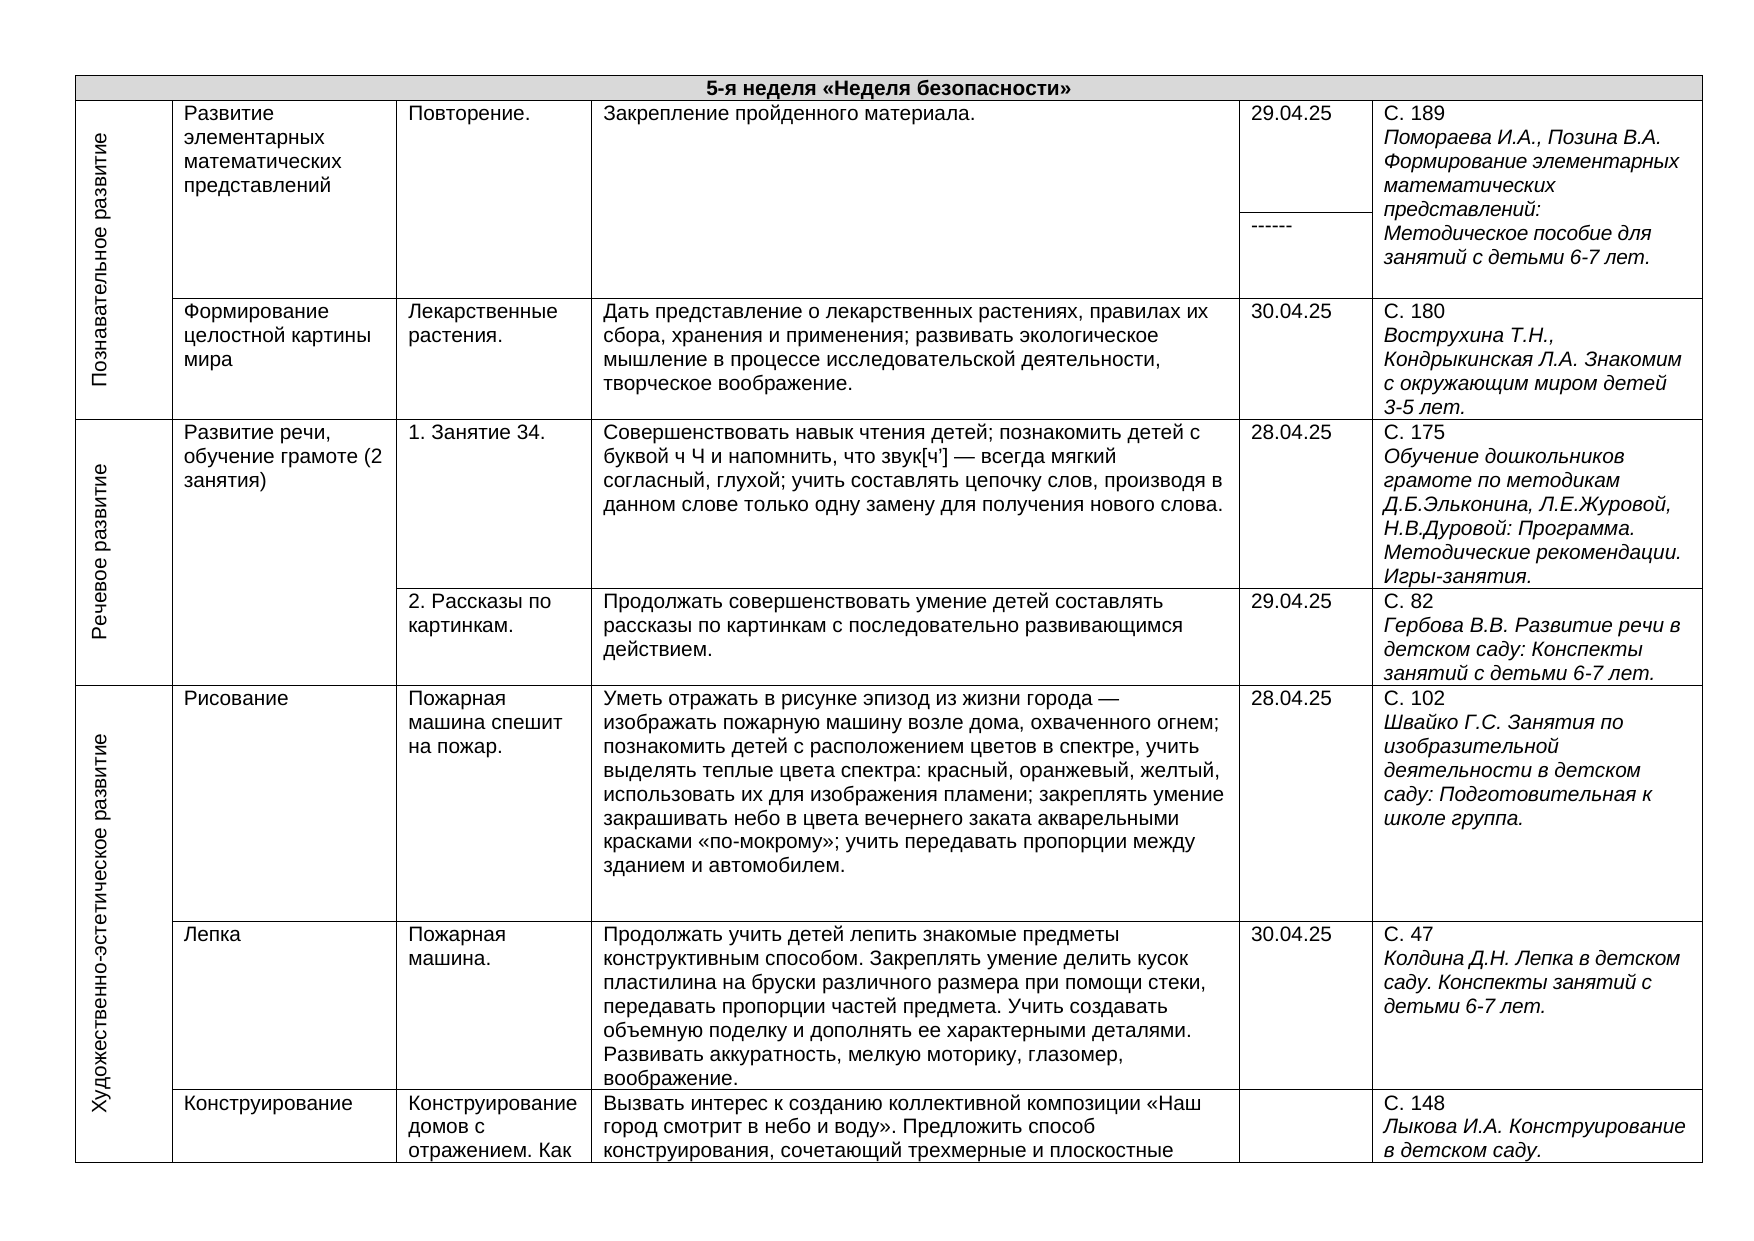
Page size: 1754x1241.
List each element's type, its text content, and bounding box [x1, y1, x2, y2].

table_cell Конструирование [173, 1090, 396, 1162]
table_cell Совершенствовать навык чтения детей; познакомить детей с буквой ч Ч и напомнить, что звук[ч’] — всегда мягкий согласный, глухой; учить составлять цепочку слов, производя в данном слове только одну замену для получения нового слова. [592, 420, 1239, 588]
table_cell 28.04.25 [1240, 686, 1372, 921]
table_cell 29.04.25 [1240, 589, 1372, 684]
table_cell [76, 76, 1702, 100]
table_cell С. 180 Вострухина Т.Н., Кондрыкинская Л.А. Знакомим с окружающим миром детей 3-5 лет. [1373, 299, 1702, 419]
table_cell ------ [1240, 213, 1372, 298]
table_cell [592, 1090, 1239, 1162]
table_cell Закрепление пройденного материала. [592, 101, 1239, 298]
table_cell 2. Рассказы по картинкам. [397, 589, 591, 684]
table_cell 30.04.25 [1240, 299, 1372, 419]
table_cell Развитие элементарных математических представлений [173, 101, 396, 298]
table_cell Продолжать совершенствовать умение детей составлять рассказы по картинкам с последовательно развивающимся действием. [592, 589, 1239, 684]
table_cell Художественно-эстетическое развитие [76, 686, 172, 1162]
table_cell Развитие речи, обучение грамоте (2 занятия) [173, 420, 396, 684]
table_cell С. 47 Колдина Д.Н. Лепка в детском саду. Конспекты занятий с детьми 6-7 лет. [1373, 922, 1702, 1089]
table_cell Познавательное развитие [76, 101, 172, 419]
table_cell Пожарная машина спешит на пожар. [397, 686, 591, 921]
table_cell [1373, 1090, 1702, 1162]
table_cell Рисование [173, 686, 396, 921]
table_cell 29.04.25 [1240, 101, 1372, 212]
table_cell Формирование целостной картины мира [173, 299, 396, 419]
table_cell Дать представление о лекарственных растениях, правилах их сбора, хранения и применения; развивать экологическое мышление в процессе исследовательской деятельности, творческое воображение. [592, 299, 1239, 419]
table_cell С. 175 Обучение дошкольников грамоте по методикам Д.Б.Эльконина, Л.Е.Журовой, Н.В.Дуровой: Программа. Методические рекомендации. Игры-занятия. [1373, 420, 1702, 588]
table_cell 28.04.25 [1240, 420, 1372, 588]
table_cell Лекарственные растения. [397, 299, 591, 419]
table_cell Продолжать учить детей лепить знакомые предметы конструктивным способом. Закреплять умение делить кусок пластилина на бруски различного размера при помощи стеки, передавать пропорции частей предмета. Учить создавать объемную поделку и дополнять ее характерными деталями. Развивать аккуратность, мелкую моторику, глазомер, воображение. [592, 922, 1239, 1089]
table_cell С. 102 Швайко Г.С. Занятия по изобразительной деятельности в детском саду: Подготовительная к школе группа. [1373, 686, 1702, 921]
table_cell Пожарная машина. [397, 922, 591, 1089]
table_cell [397, 1090, 591, 1162]
table_cell [1240, 1090, 1372, 1162]
table_cell С. 189 Помораева И.А., Позина В.А. Формирование элементарных математических представлений: Методическое пособие для занятий с детьми 6-7 лет. [1373, 101, 1702, 298]
table_cell С. 82 Гербова В.В. Развитие речи в детском саду: Конспекты занятий с детьми 6-7 лет. [1373, 589, 1702, 684]
table_cell 1. Занятие 34. [397, 420, 591, 588]
table_cell Речевое развитие [76, 420, 172, 684]
table_cell Уметь отражать в рисунке эпизод из жизни города — изображать пожарную машину возле дома, охваченного огнем; познакомить детей с расположением цветов в спектре, учить выделять теплые цвета спектра: красный, оранжевый, желтый, использовать их для изображения пламени; закреплять умение закрашивать небо в цвета вечернего заката акварельными красками «по-мокрому»; учить передавать пропорции между зданием и автомобилем. [592, 686, 1239, 921]
table_cell Повторение. [397, 101, 591, 298]
table_cell 30.04.25 [1240, 922, 1372, 1089]
table_cell Лепка [173, 922, 396, 1089]
